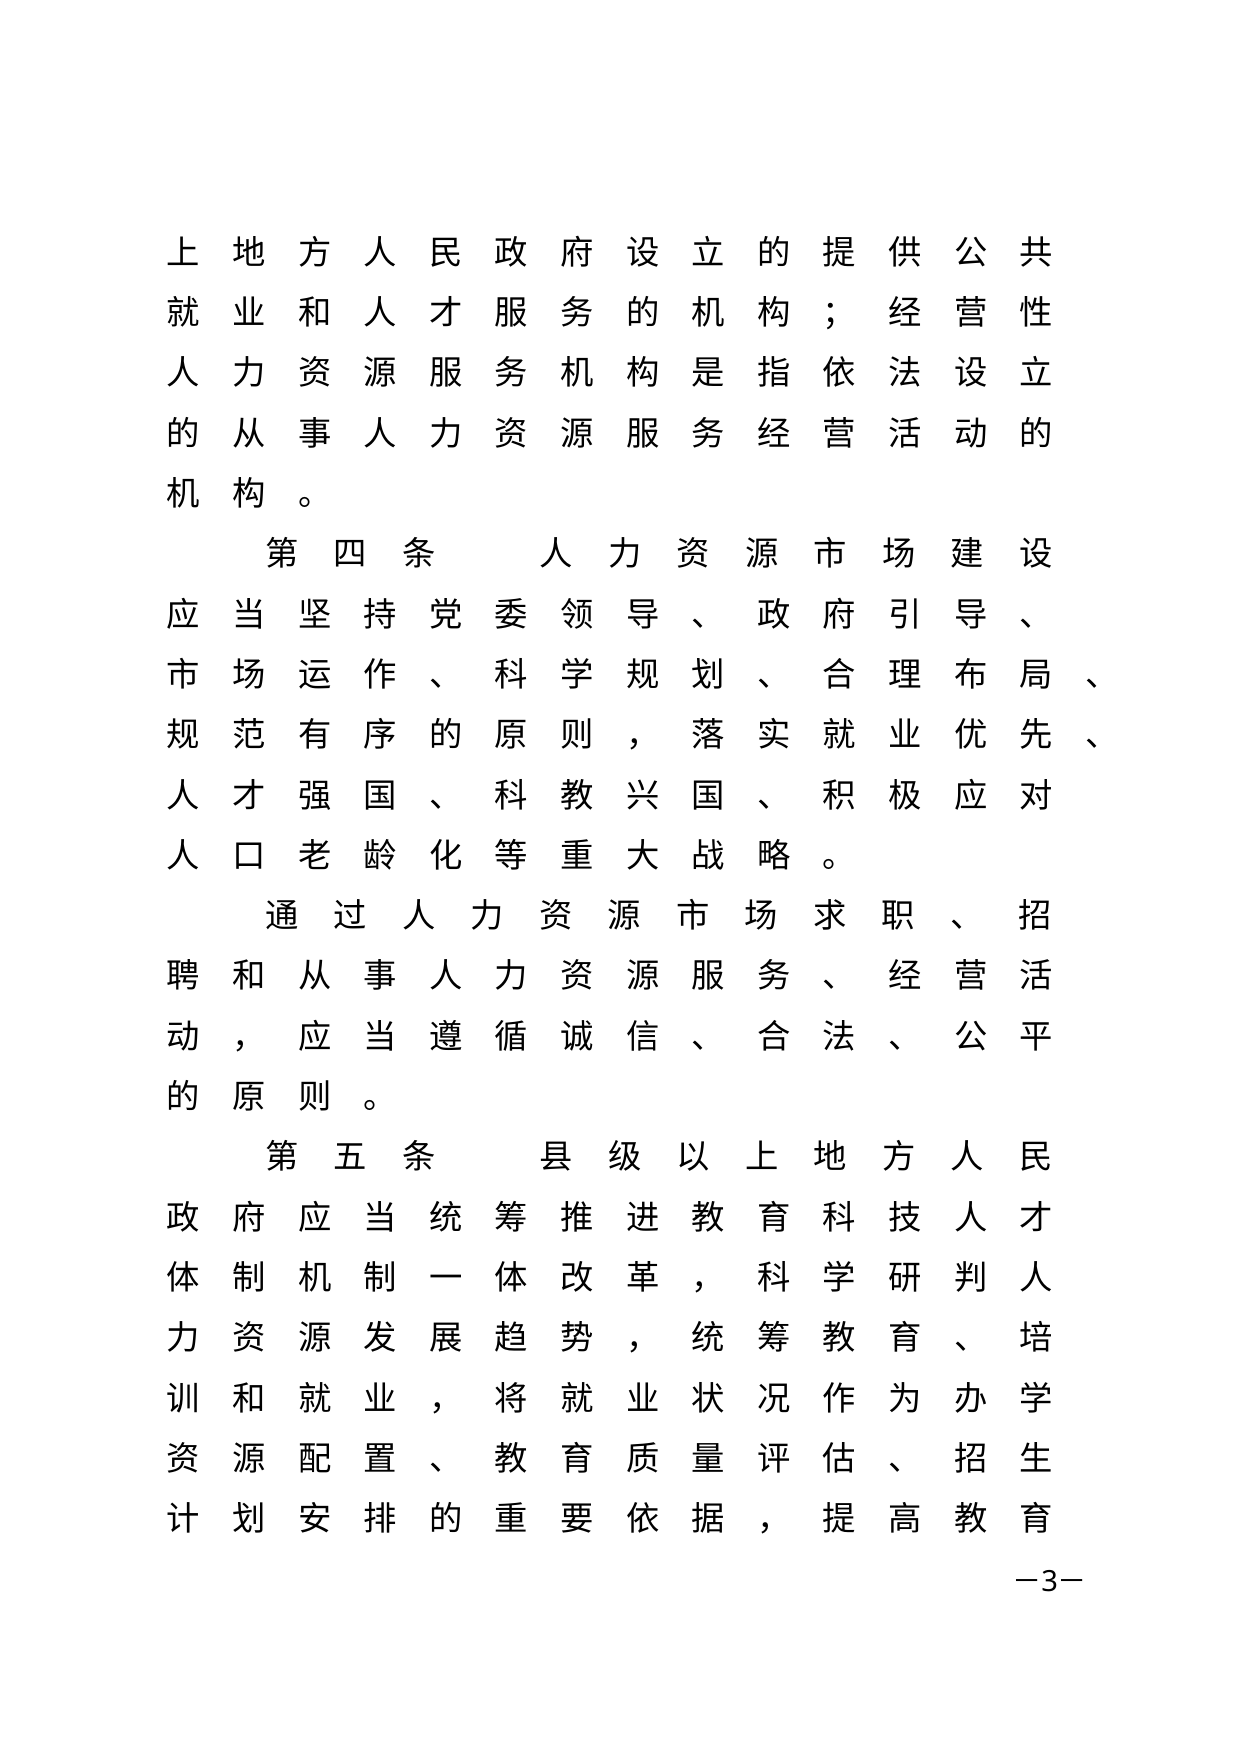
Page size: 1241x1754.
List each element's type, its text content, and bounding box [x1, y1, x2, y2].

text 通过人力资源市场求职、招聘和从事人力资源服务、经营活动，应当遵循诚信、合法、公平的原则。 [167, 883, 1085, 1124]
text 本条例所称人力资源服务机构，包括公共人力资源服务机构和经营性人力资源服务机构。公共人力资源服务机构是指县级以上地方人民政府设立的提供公共就业和人才服务的机构；经营性人力资源服务机构是指依法设立的从事人力资源服务经营活动的机构。 [167, 219, 1085, 521]
text 第四条 人力资源市场建设应当坚持党委领导、政府引导、市场运作、科学规划、合理布局、规范有序的原则，落实就业优先、人才强国、科教兴国、积极应对人口老龄化等重大战略。 [167, 521, 1085, 883]
text 第五条 县级以上地方人民政府应当统筹推进教育科技人才体制机制一体改革，科学研判人力资源发展趋势，统筹教育、培训和就业，将就业状况作为办学资源配置、教育质量评估、招生计划安排的重要依据，提高教育供给与人力资源需求的匹配度。 [167, 1124, 1085, 1546]
